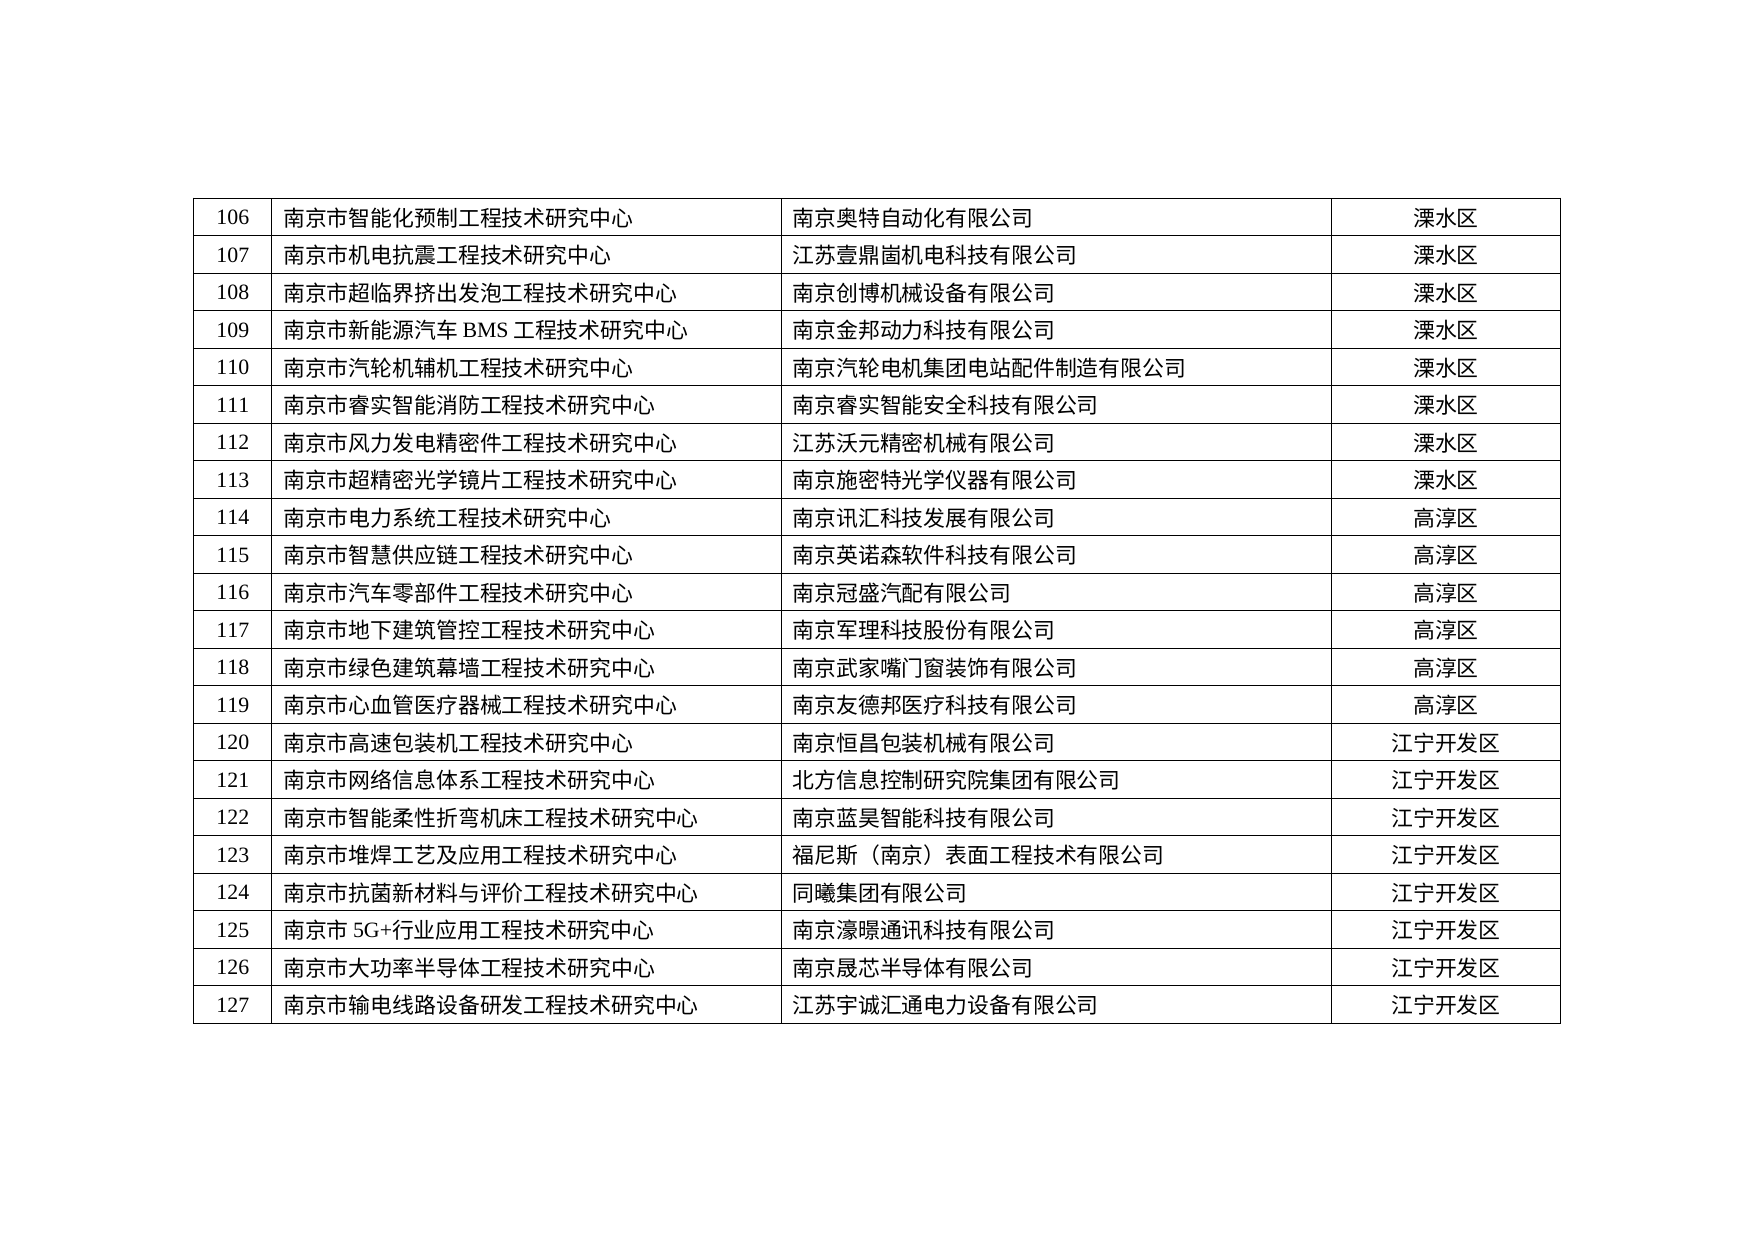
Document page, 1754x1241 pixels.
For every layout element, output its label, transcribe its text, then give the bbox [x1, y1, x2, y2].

table_cell 南京市睿实智能消防工程技术研究中心 [272, 386, 781, 423]
table_cell 南京市堆焊工艺及应用工程技术研究中心 [272, 836, 781, 873]
table_cell 121 [194, 761, 271, 798]
table_cell 高淳区 [1332, 611, 1560, 648]
table_cell 南京军理科技股份有限公司 [782, 611, 1331, 648]
table_cell 南京市5G+行业应用工程技术研究中心 [272, 911, 781, 948]
table_cell 溧水区 [1332, 424, 1560, 460]
table_cell 114 [194, 499, 271, 535]
table_cell 南京睿实智能安全科技有限公司 [782, 386, 1331, 423]
table_cell 南京市绿色建筑幕墙工程技术研究中心 [272, 649, 781, 685]
table_cell 127 [194, 986, 271, 1023]
table_cell 溧水区 [1332, 311, 1560, 348]
table_cell 南京市风力发电精密件工程技术研究中心 [272, 424, 781, 460]
table_cell 江宁开发区 [1332, 836, 1560, 873]
table_cell 113 [194, 461, 271, 498]
table_cell 南京金邦动力科技有限公司 [782, 311, 1331, 348]
table_cell 溧水区 [1332, 236, 1560, 273]
table_cell 溧水区 [1332, 461, 1560, 498]
table_cell 南京市超精密光学镜片工程技术研究中心 [272, 461, 781, 498]
table_cell 溧水区 [1332, 386, 1560, 423]
table_cell 南京市智能柔性折弯机床工程技术研究中心 [272, 799, 781, 835]
table_cell 南京晟芯半导体有限公司 [782, 949, 1331, 985]
table_cell 南京市汽车零部件工程技术研究中心 [272, 574, 781, 610]
table_cell 南京奥特自动化有限公司 [782, 199, 1331, 235]
table_cell 同曦集团有限公司 [782, 874, 1331, 910]
table_cell 南京濠暻通讯科技有限公司 [782, 911, 1331, 948]
table_cell 119 [194, 686, 271, 723]
table_cell 南京市地下建筑管控工程技术研究中心 [272, 611, 781, 648]
table_cell 南京市输电线路设备研发工程技术研究中心 [272, 986, 781, 1023]
table_cell 南京市大功率半导体工程技术研究中心 [272, 949, 781, 985]
table_cell 江宁开发区 [1332, 986, 1560, 1023]
table_cell 117 [194, 611, 271, 648]
table_cell 南京武家嘴门窗装饰有限公司 [782, 649, 1331, 685]
table_cell 116 [194, 574, 271, 610]
table_cell 江宁开发区 [1332, 724, 1560, 760]
table_cell 111 [194, 386, 271, 423]
table_cell 南京市抗菌新材料与评价工程技术研究中心 [272, 874, 781, 910]
table_cell 南京英诺森软件科技有限公司 [782, 536, 1331, 573]
table_cell 南京施密特光学仪器有限公司 [782, 461, 1331, 498]
table_cell 南京市汽轮机辅机工程技术研究中心 [272, 349, 781, 385]
table_cell 123 [194, 836, 271, 873]
table_cell 南京市电力系统工程技术研究中心 [272, 499, 781, 535]
table_cell 江苏沃元精密机械有限公司 [782, 424, 1331, 460]
table_cell 福尼斯（南京）表面工程技术有限公司 [782, 836, 1331, 873]
table_cell 北方信息控制研究院集团有限公司 [782, 761, 1331, 798]
table_cell 126 [194, 949, 271, 985]
table_cell 高淳区 [1332, 536, 1560, 573]
table_cell 江宁开发区 [1332, 911, 1560, 948]
table_cell 江宁开发区 [1332, 799, 1560, 835]
table_cell 高淳区 [1332, 499, 1560, 535]
table_cell 120 [194, 724, 271, 760]
table_cell 南京冠盛汽配有限公司 [782, 574, 1331, 610]
table_cell 南京创博机械设备有限公司 [782, 274, 1331, 310]
table_cell 溧水区 [1332, 199, 1560, 235]
table_cell 溧水区 [1332, 349, 1560, 385]
table_cell 南京市智能化预制工程技术研究中心 [272, 199, 781, 235]
table_cell 115 [194, 536, 271, 573]
table_cell 南京市智慧供应链工程技术研究中心 [272, 536, 781, 573]
table_cell 110 [194, 349, 271, 385]
table_cell 南京市超临界挤出发泡工程技术研究中心 [272, 274, 781, 310]
table_cell 南京恒昌包装机械有限公司 [782, 724, 1331, 760]
table_cell 高淳区 [1332, 574, 1560, 610]
table_cell 125 [194, 911, 271, 948]
table_cell 124 [194, 874, 271, 910]
table_cell 122 [194, 799, 271, 835]
table_cell 南京讯汇科技发展有限公司 [782, 499, 1331, 535]
table_cell 溧水区 [1332, 274, 1560, 310]
table_cell 高淳区 [1332, 649, 1560, 685]
table_cell 南京汽轮电机集团电站配件制造有限公司 [782, 349, 1331, 385]
table_cell 江苏宇诚汇通电力设备有限公司 [782, 986, 1331, 1023]
table_cell 112 [194, 424, 271, 460]
table_cell 南京市心血管医疗器械工程技术研究中心 [272, 686, 781, 723]
table_cell 108 [194, 274, 271, 310]
table_cell 南京市网络信息体系工程技术研究中心 [272, 761, 781, 798]
table_cell 南京市高速包装机工程技术研究中心 [272, 724, 781, 760]
table_cell 江宁开发区 [1332, 949, 1560, 985]
table_cell 南京蓝昊智能科技有限公司 [782, 799, 1331, 835]
table_cell 江苏壹鼎崮机电科技有限公司 [782, 236, 1331, 273]
table_cell 106 [194, 199, 271, 235]
table_cell 118 [194, 649, 271, 685]
table_cell 江宁开发区 [1332, 874, 1560, 910]
table_cell 南京市新能源汽车BMS工程技术研究中心 [272, 311, 781, 348]
table_cell 南京友德邦医疗科技有限公司 [782, 686, 1331, 723]
table_cell 江宁开发区 [1332, 761, 1560, 798]
table_cell 109 [194, 311, 271, 348]
table_cell 南京市机电抗震工程技术研究中心 [272, 236, 781, 273]
table_cell 107 [194, 236, 271, 273]
table_cell 高淳区 [1332, 686, 1560, 723]
